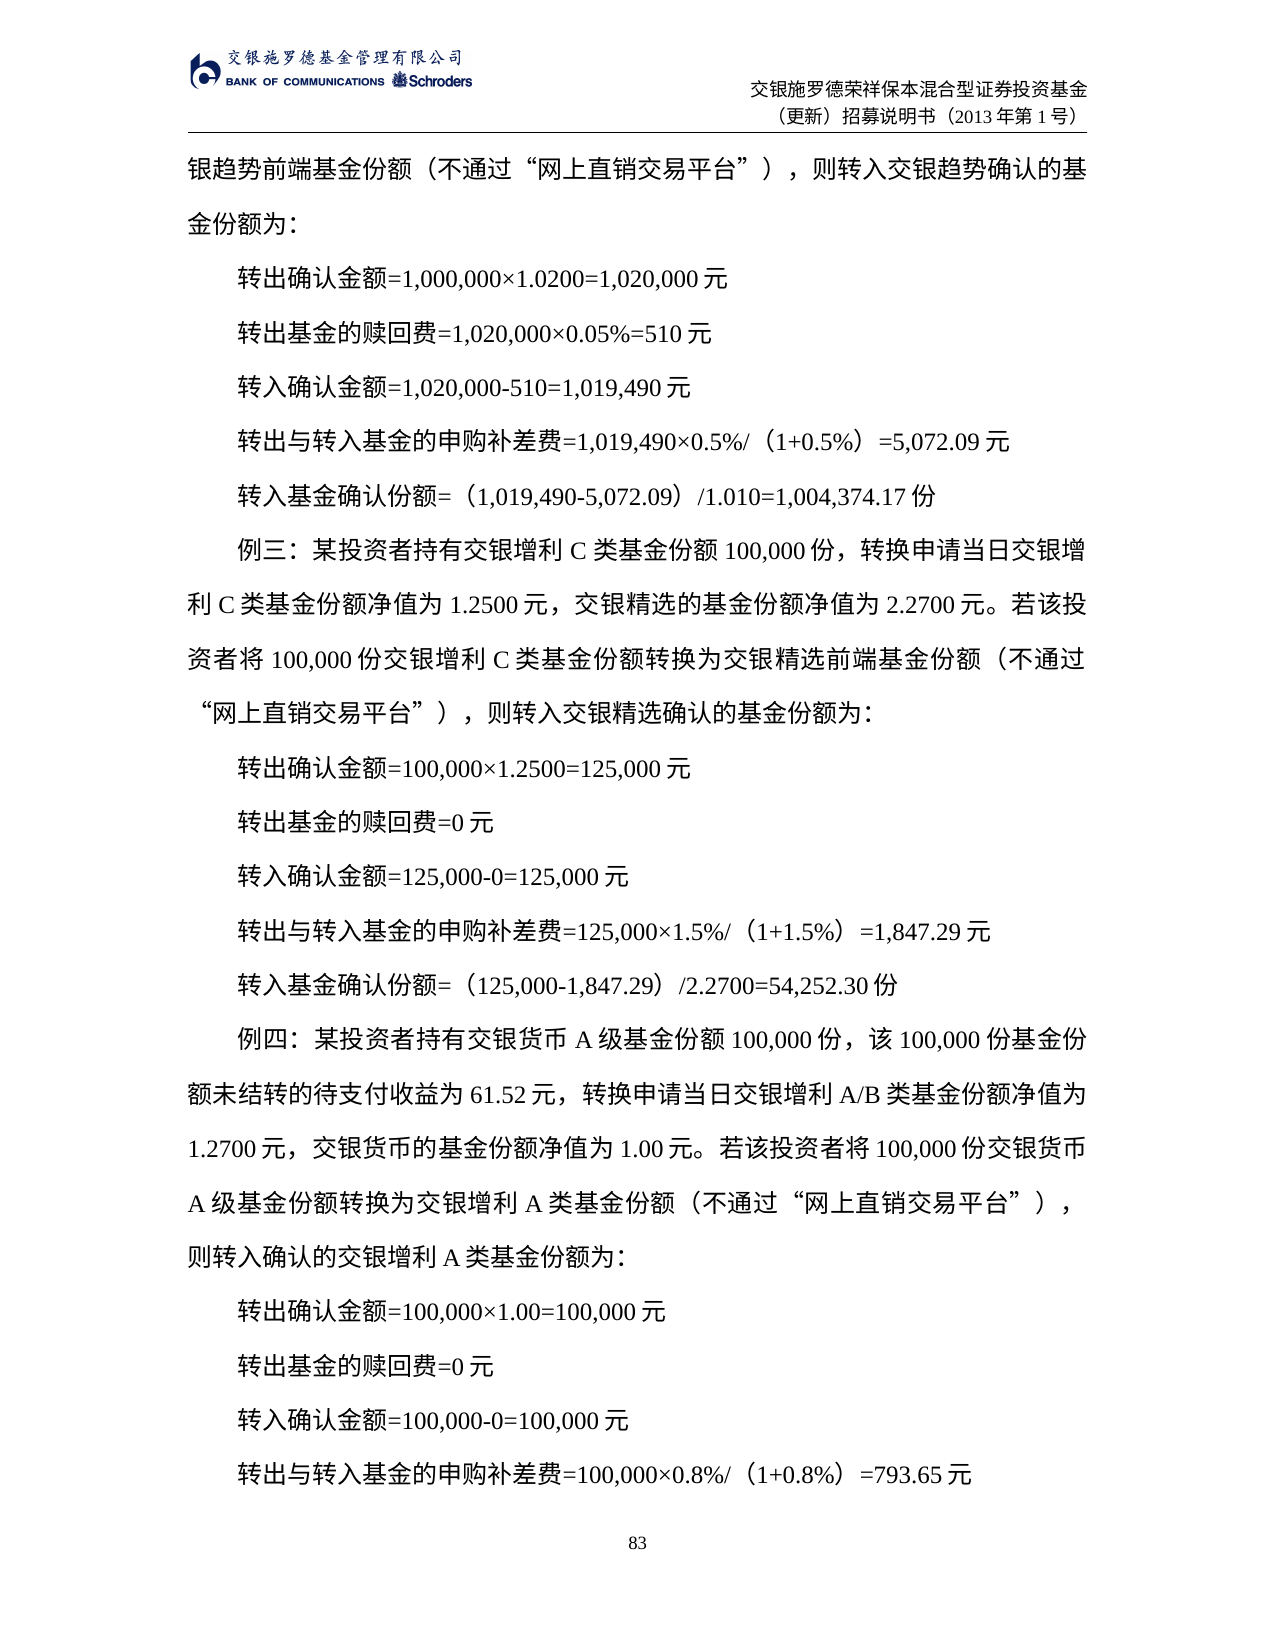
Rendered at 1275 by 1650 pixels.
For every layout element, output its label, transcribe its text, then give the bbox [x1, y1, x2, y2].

text 转出确认金额=100,000×1.2500=125,000元 [187, 748, 1087, 784]
text 转出确认金额=100,000×1.00=100,000元 [187, 1292, 1087, 1328]
text 转出与转入基金的申购补差费=1,019,490×0.5%/（1+0.5%）=5,072.09元 [187, 422, 1087, 458]
text 例四：某投资者持有交银货币A级基金份额100,000份，该100,000份基金份额未结转的待支付收益为61.52元，转换申请当日交银增利A/B类基金份额净值为1.2700元，交银货币的基金份额净值为1.00元。若该投资者将100,000份交银货币A级基金份额转换为交银增利A类基金份额（不通过“网上直销交易平台”），则转入确认的交银增利A类基金份额为： [187, 1020, 1087, 1274]
picture [190, 50, 472, 89]
text 转入确认金额=100,000-0=100,000元 [187, 1401, 1087, 1437]
text 转出与转入基金的申购补差费=100,000×0.8%/（1+0.8%）=793.65元 [187, 1455, 1087, 1491]
text 转入基金确认份额=（1,019,490-5,072.09）/1.010=1,004,374.17份 [187, 476, 1087, 512]
text 转入确认金额=125,000-0=125,000元 [187, 857, 1087, 893]
text 转入基金确认份额=（125,000-1,847.29）/2.2700=54,252.30份 [187, 966, 1087, 1002]
text 转出确认金额=1,000,000×1.0200=1,020,000元 [187, 259, 1087, 295]
text 转出基金的赎回费=0元 [187, 802, 1087, 839]
text 转入确认金额=1,020,000-510=1,019,490元 [187, 367, 1087, 404]
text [187, 150, 1087, 241]
text 转出基金的赎回费=1,020,000×0.05%=510元 [187, 313, 1087, 349]
text 转出与转入基金的申购补差费=125,000×1.5%/（1+1.5%）=1,847.29元 [187, 911, 1087, 947]
text 转出基金的赎回费=0元 [187, 1346, 1087, 1382]
text 例三：某投资者持有交银增利C 类基金份额100,000份，转换申请当日交银增利C类基金份额净值为1.2500元，交银精选的基金份额净值为2.2700元。若该投资者将100,000份交银增利C类基金份额转换为交银精选前端基金份额（不通过“网上直销交易平台”），则转入交银精选确认的基金份额为： [187, 531, 1087, 730]
